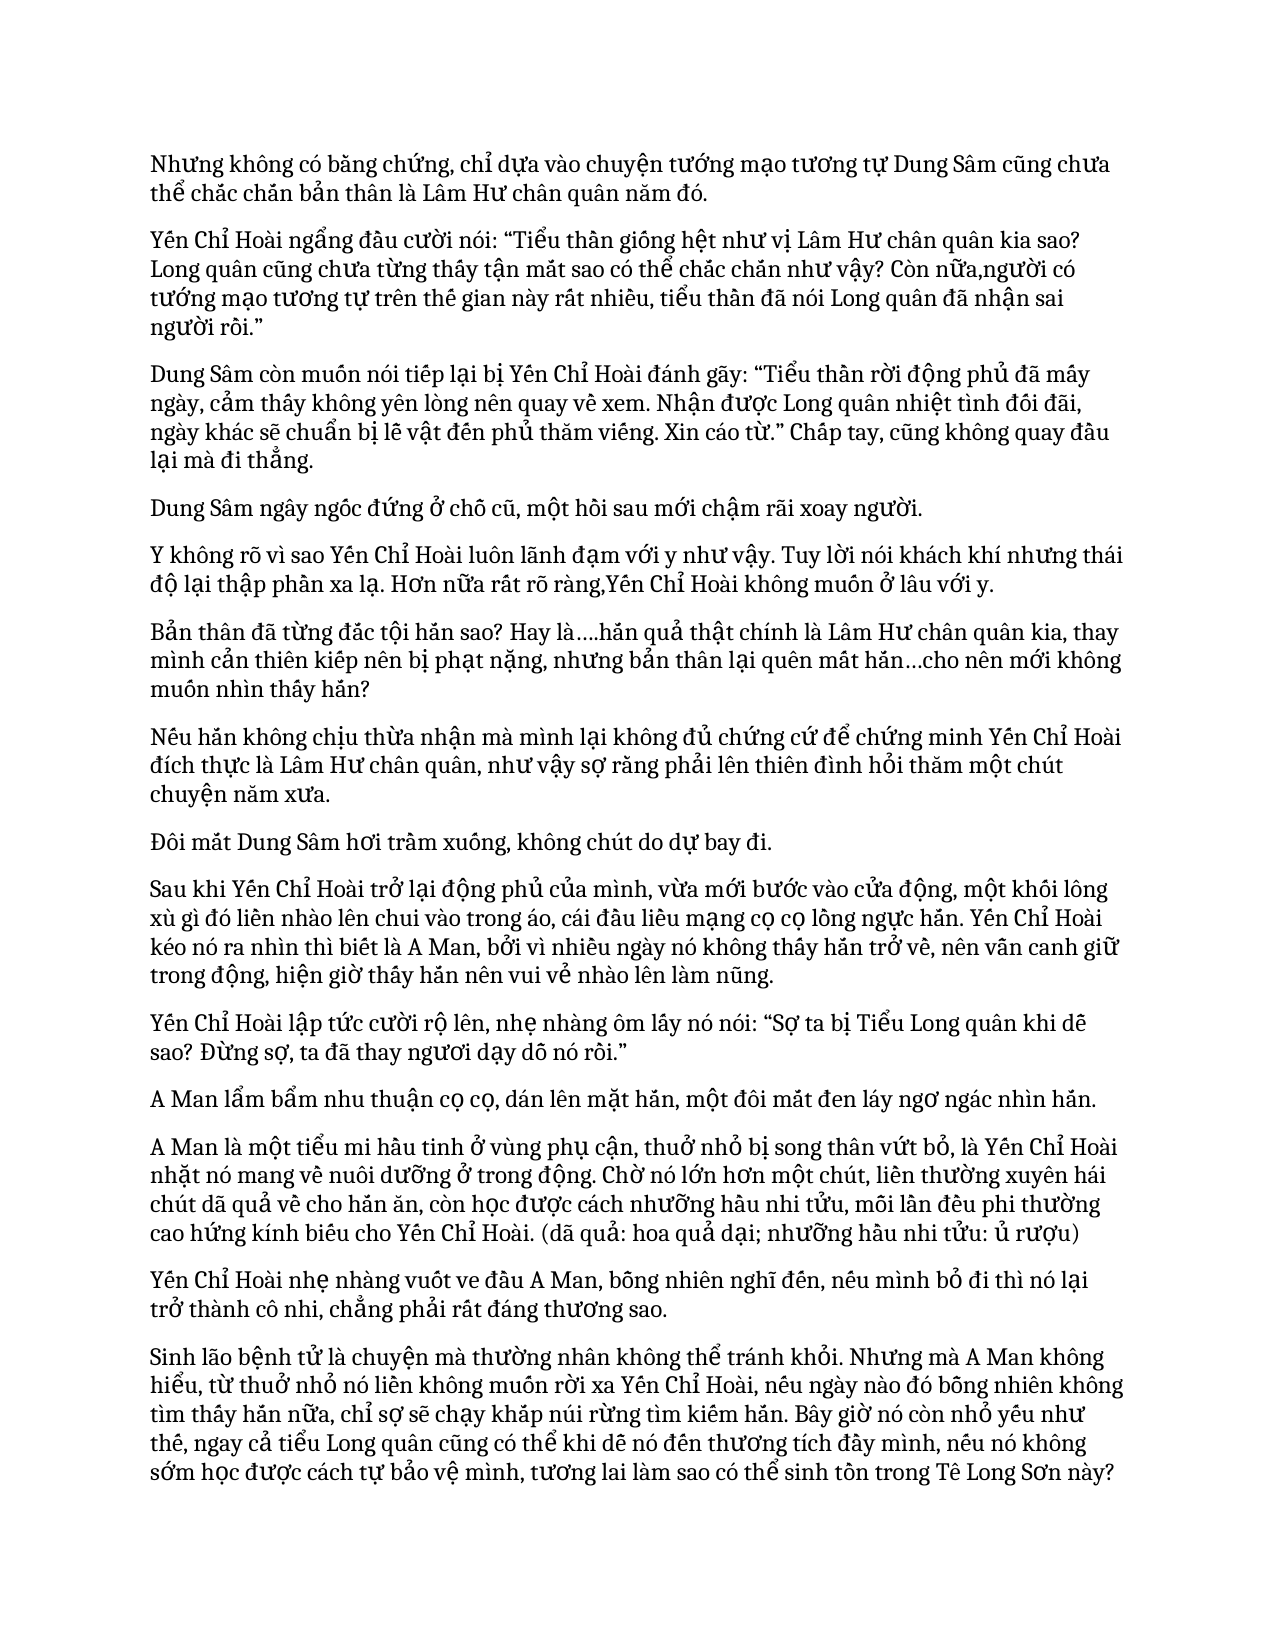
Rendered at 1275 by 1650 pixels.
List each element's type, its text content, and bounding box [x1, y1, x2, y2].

text A Man lẩm bẩm nhu thuận cọ cọ, dán lên mặt hắn, một đôi mắt đen láy ngơ ngác nhìn hắn. [150, 1085, 1125, 1114]
text Đôi mắt Dung Sâm hơi trầm xuống, không chút do dự bay đi. [150, 827, 1125, 856]
text Yến Chỉ Hoài lập tức cười rộ lên, nhẹ nhàng ôm lấy nó nói: “Sợ ta bị Tiểu Long quân khi dễ sao? Đừng sợ, ta đã thay ngươi dạy dỗ nó rồi.” [150, 1009, 1125, 1066]
text Dung Sâm ngây ngốc đứng ở chỗ cũ, một hồi sau mới chậm rãi xoay người. [150, 494, 1125, 522]
text Sinh lão bệnh tử là chuyện mà thường nhân không thể tránh khỏi. Nhưng mà A Man không hiểu, từ thuở nhỏ nó liền không muốn rời xa Yến Chỉ Hoài, nếu ngày nào đó bỗng nhiên không tìm thấy hắn nữa, chỉ sợ sẽ chạy khắp núi rừng tìm kiếm hắn. Bây giờ nó còn nhỏ yếu như thế, ngay cả tiểu Long quân cũng có thể khi dễ nó đến thương tích đầy mình, nếu nó không sớm học được cách tự bảo vệ mình, tương lai làm sao có thể sinh tồn trong Tê Long Sơn này? [150, 1342, 1125, 1486]
text Nếu hắn không chịu thừa nhận mà mình lại không đủ chứng cứ để chứng minh Yến Chỉ Hoài đích thực là Lâm Hư chân quân, như vậy sợ rằng phải lên thiên đình hỏi thăm một chút chuyện năm xưa. [150, 722, 1125, 809]
text Nhưng không có bằng chứng, chỉ dựa vào chuyện tướng mạo tương tự Dung Sâm cũng chưa thể chắc chắn bản thân là Lâm Hư chân quân năm đó. [150, 150, 1125, 207]
text Y không rõ vì sao Yến Chỉ Hoài luôn lãnh đạm với y như vậy. Tuy lời nói khách khí nhưng thái độ lại thập phần xa lạ. Hơn nữa rất rõ ràng,Yến Chỉ Hoài không muốn ở lâu với y. [150, 541, 1125, 599]
text Yến Chỉ Hoài ngẩng đầu cười nói: “Tiểu thần giống hệt như vị Lâm Hư chân quân kia sao? Long quân cũng chưa từng thấy tận mắt sao có thể chắc chắn như vậy? Còn nữa,người có tướng mạo tương tự trên thế gian này rất nhiều, tiểu thần đã nói Long quân đã nhận sai người rồi.” [150, 226, 1125, 341]
text Yến Chỉ Hoài nhẹ nhàng vuốt ve đầu A Man, bỗng nhiên nghĩ đến, nếu mình bỏ đi thì nó lại trở thành cô nhi, chẳng phải rất đáng thương sao. [150, 1266, 1125, 1324]
text A Man là một tiểu mi hầu tinh ở vùng phụ cận, thuở nhỏ bị song thân vứt bỏ, là Yến Chỉ Hoài nhặt nó mang về nuôi dưỡng ở trong động. Chờ nó lớn hơn một chút, liền thường xuyên hái chút dã quả về cho hắn ăn, còn học được cách nhưỡng hầu nhi tửu, mỗi lần đều phi thường cao hứng kính biếu cho Yến Chỉ Hoài. (dã quả: hoa quả dại; nhưỡng hầu nhi tửu: ủ rượu) [150, 1132, 1125, 1247]
text Sau khi Yến Chỉ Hoài trở lại động phủ của mình, vừa mới bước vào cửa động, một khối lông xù gì đó liền nhào lên chui vào trong áo, cái đầu liều mạng cọ cọ lồng ngực hắn. Yến Chỉ Hoài kéo nó ra nhìn thì biết là A Man, bởi vì nhiều ngày nó không thấy hắn trở về, nên vẫn canh giữ trong động, hiện giờ thấy hắn nên vui vẻ nhào lên làm nũng. [150, 875, 1125, 990]
text Dung Sâm còn muốn nói tiếp lại bị Yến Chỉ Hoài đánh gãy: “Tiểu thần rời động phủ đã mấy ngày, cảm thấy không yên lòng nên quay về xem. Nhận được Long quân nhiệt tình đối đãi, ngày khác sẽ chuẩn bị lễ vật đến phủ thăm viếng. Xin cáo từ.” Chấp tay, cũng không quay đầu lại mà đi thẳng. [150, 360, 1125, 475]
text Bản thân đã từng đắc tội hắn sao? Hay là….hắn quả thật chính là Lâm Hư chân quân kia, thay mình cản thiên kiếp nên bị phạt nặng, nhưng bản thân lại quên mất hắn…cho nên mới không muốn nhìn thấy hắn? [150, 617, 1125, 704]
